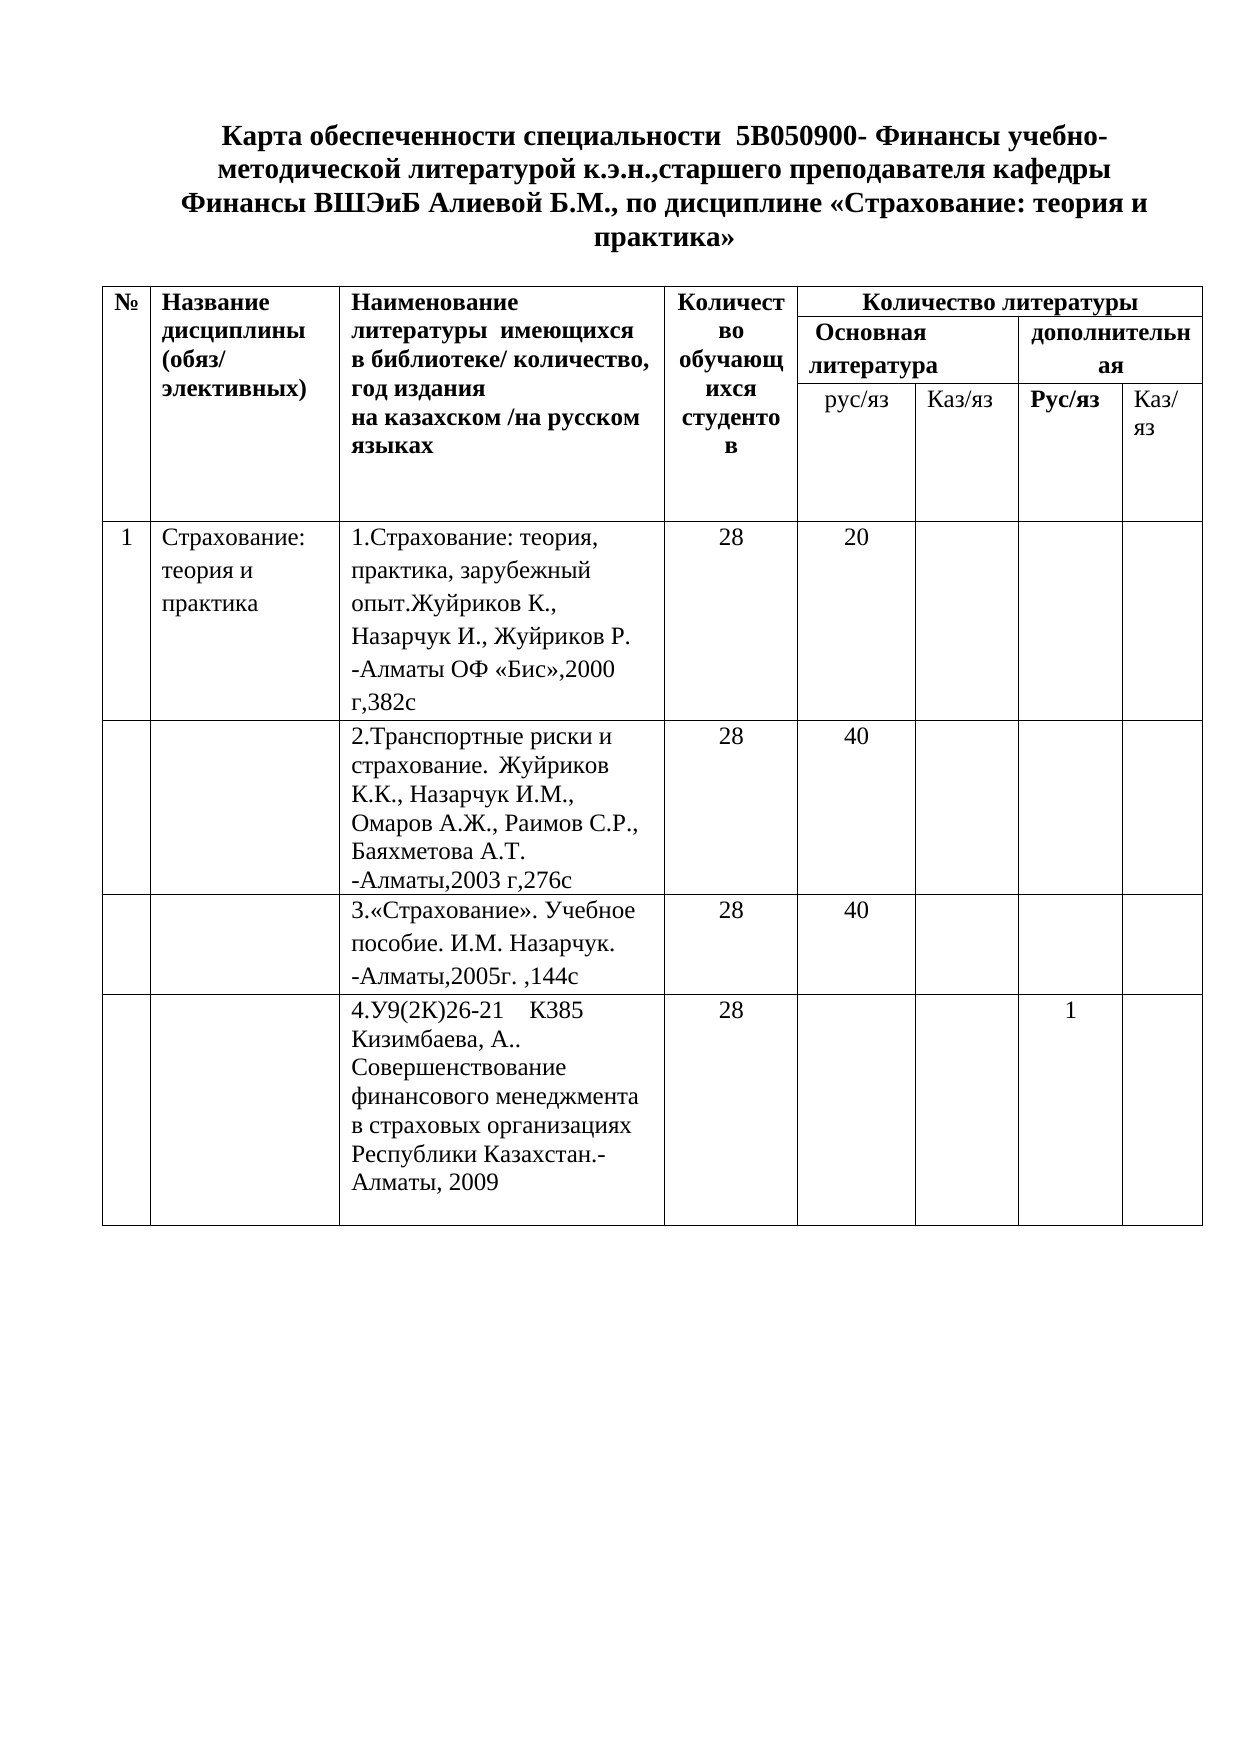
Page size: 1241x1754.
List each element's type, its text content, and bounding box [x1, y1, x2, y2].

table_cell 28 [665, 895, 797, 994]
table_cell [151, 895, 339, 994]
table_cell 28 [665, 721, 797, 894]
table_cell [1019, 522, 1122, 720]
table_cell [103, 721, 150, 894]
table_header № [103, 287, 150, 521]
table_header Количество литературы [798, 287, 1202, 316]
table_cell [1123, 895, 1202, 994]
table_cell 1 [103, 522, 150, 720]
table_cell Основная литература [798, 317, 1018, 383]
table_cell 3.«Страхование». Учебное пособие. И.М. Назарчук. -Алматы,2005г. ,144с [340, 895, 664, 994]
table_cell [103, 895, 150, 994]
table_cell [916, 995, 1018, 1225]
table_cell 1 [1019, 995, 1122, 1225]
table_cell 28 [665, 995, 797, 1225]
table_cell [1123, 995, 1202, 1225]
table_cell [151, 721, 339, 894]
table_cell [151, 995, 339, 1225]
table_cell 1.Страхование: теория, практика, зарубежный опыт.Жуйриков К., Назарчук И., Жуйриков Р. -Алматы ОФ «Бис»,2000 г,382с [340, 522, 664, 720]
table_cell [1123, 721, 1202, 894]
table_cell Каз/яз [1123, 384, 1202, 521]
table_cell 28 [665, 522, 797, 720]
table_header Наименование литературы имеющихся в библиотеке/ количество, год издания на казахском /на русском языках [340, 287, 664, 521]
table_cell 4.У9(2К)26-21 К385 Кизимбаева, А.. Совершенствование финансового менеджмента в страховых организациях Республики Казахстан.- Алматы, 2009 [340, 995, 664, 1225]
table_cell [1123, 522, 1202, 720]
table_cell [1019, 895, 1122, 994]
table_header Название дисциплины (обяз/ элективных) [151, 287, 339, 521]
table_cell [916, 895, 1018, 994]
table_cell 40 [798, 895, 915, 994]
text Карта обеспеченности специальности 5В050900- Финансы учебно-методической литературой к.э.н.,старшего преподавателя кафедры Финансы ВШЭиБ Алиевой Б.М., по дисциплине «Страхование: теория и практика» [177, 118, 1152, 252]
table_cell Рус/яз [1019, 384, 1122, 521]
table_cell рус/яз [798, 384, 915, 521]
table_cell [1019, 721, 1122, 894]
table_cell 40 [798, 721, 915, 894]
table_cell 20 [798, 522, 915, 720]
table_cell Страхование: теория и практика [151, 522, 339, 720]
table_cell 2.Транспортные риски и страхование. Жуйриков К.К., Назарчук И.М., Омаров А.Ж., Раимов С.Р., Баяхметова А.Т. -Алматы,2003 г,276с [340, 721, 664, 894]
table_header Количество обучающихся студентов [665, 287, 797, 521]
table_cell [916, 721, 1018, 894]
table_cell Каз/яз [916, 384, 1018, 521]
table_cell [103, 995, 150, 1225]
table_cell [916, 522, 1018, 720]
table_cell дополнительная [1019, 317, 1202, 383]
table_cell [798, 995, 915, 1225]
